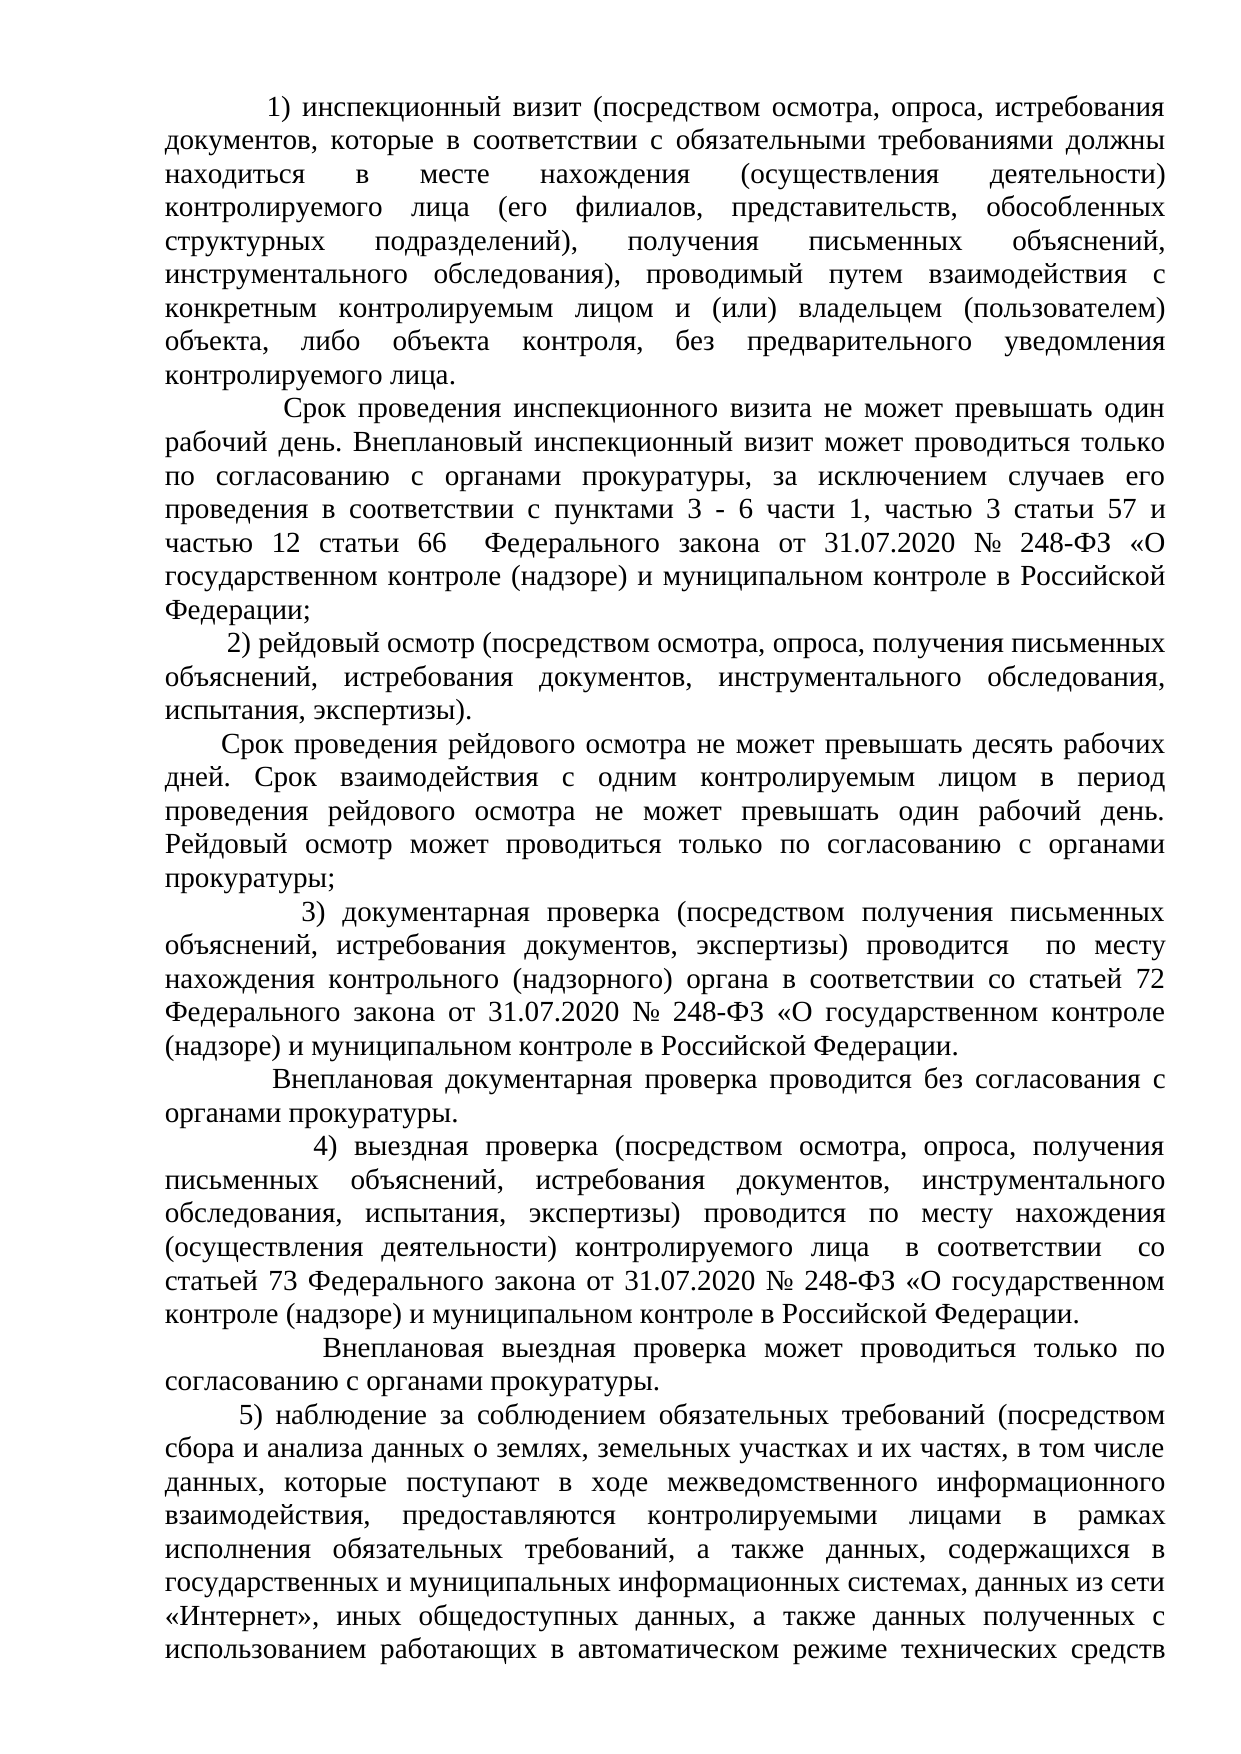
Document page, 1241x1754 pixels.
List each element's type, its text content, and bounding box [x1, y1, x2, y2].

text 3) документарная проверка (посредством получения письменных объяснений, истребования документов, экспертизы) проводится по месту нахождения контрольного (надзорного) органа в соответствии со статьей 72 Федерального закона от 31.07.2020 № 248-ФЗ «О государственном контроле (надзоре) и муниципальном контроле в Российской Федерации. [164, 894, 1166, 1061]
text Срок проведения инспекционного визита не может превышать один рабочий день. Внеплановый инспекционный визит может проводиться только по согласованию с органами прокуратуры, за исключением случаев его проведения в соответствии с пунктами 3 - 6 части 1, частью 3 статьи 57 и частью 12 статьи 66 Федерального закона от 31.07.2020 № 248-ФЗ «О государственном контроле (надзоре) и муниципальном контроле в Российской Федерации; [164, 391, 1166, 625]
text 4) выездная проверка (посредством осмотра, опроса, получения письменных объяснений, истребования документов, инструментального обследования, испытания, экспертизы) проводится по месту нахождения (осуществления деятельности) контролируемого лица в соответствии со статьей 73 Федерального закона от 31.07.2020 № 248-ФЗ «О государственном контроле (надзоре) и муниципальном контроле в Российской Федерации. [164, 1128, 1166, 1330]
text Срок проведения рейдового осмотра не может превышать десять рабочих дней. Срок взаимодействия с одним контролируемым лицом в период проведения рейдового осмотра не может превышать один рабочий день. Рейдовый осмотр может проводиться только по согласованию с органами прокуратуры; [164, 726, 1166, 894]
text 2) рейдовый осмотр (посредством осмотра, опроса, получения письменных объяснений, истребования документов, инструментального обследования, испытания, экспертизы). [164, 625, 1166, 726]
text 1) инспекционный визит (посредством осмотра, опроса, истребования документов, которые в соответствии с обязательными требованиями должны находиться в месте нахождения (осуществления деятельности) контролируемого лица (его филиалов, представительств, обособленных структурных подразделений), получения письменных объяснений, инструментального обследования), проводимый путем взаимодействия с конкретным контролируемым лицом и (или) владельцем (пользователем) объекта, либо объекта контроля, без предварительного уведомления контролируемого лица. [164, 89, 1166, 391]
text Внеплановая документарная проверка проводится без согласования с органами прокуратуры. [164, 1061, 1166, 1128]
text Внеплановая выездная проверка может проводиться только по согласованию с органами прокуратуры. [164, 1330, 1166, 1397]
